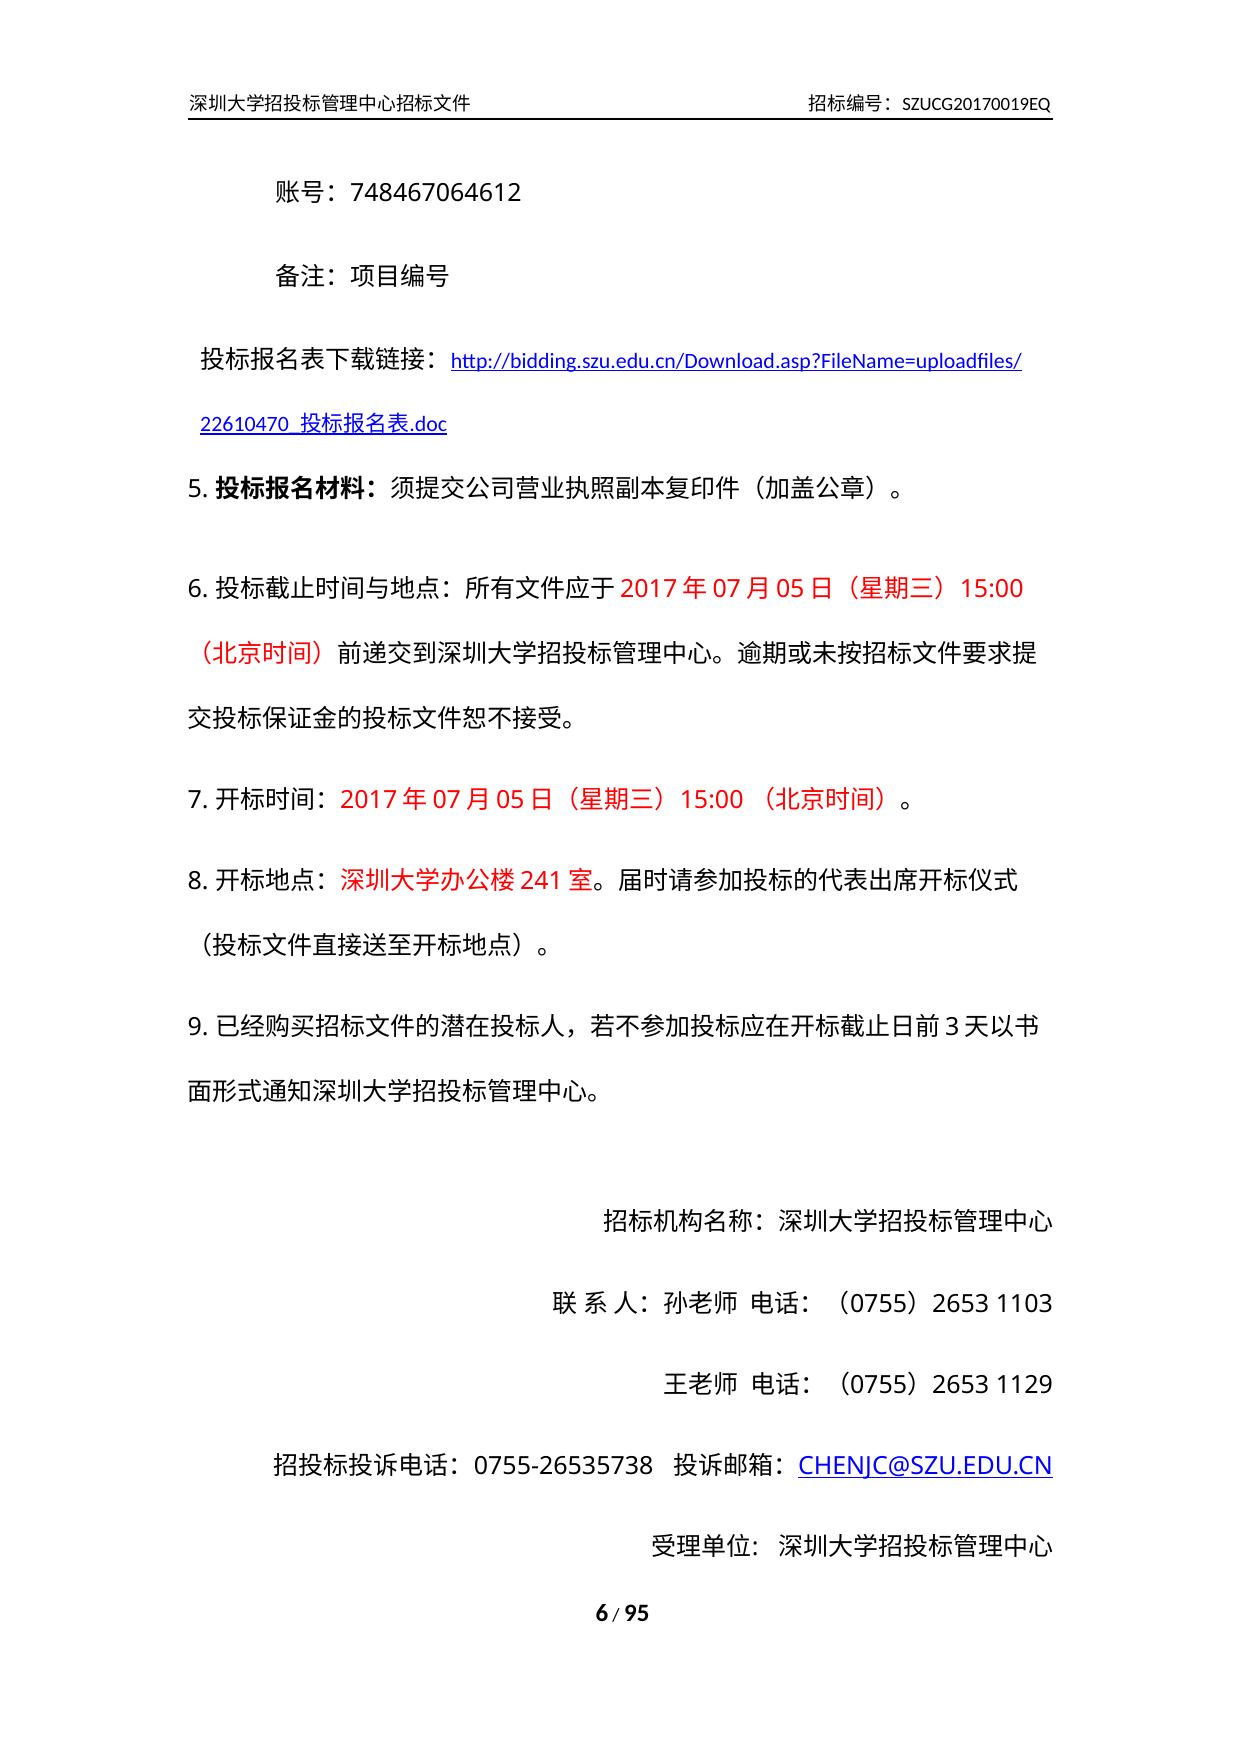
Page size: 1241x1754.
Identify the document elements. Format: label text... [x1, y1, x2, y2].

text 受理单位: 深圳大学招投标管理中心 [187, 1512, 1053, 1577]
text 账号：748467064612 [275, 158, 1053, 223]
text 联 系 人：孙老师 电话：（0755）2653 1103 [187, 1269, 1053, 1334]
text 9. 已经购买招标文件的潜在投标人，若不参加投标应在开标截止日前3天以书面形式通知深圳大学招投标管理中心。 [187, 992, 1053, 1122]
text 8. 开标地点：深圳大学办公楼241室。届时请参加投标的代表出席开标仪式（投标文件直接送至开标地点）。 [187, 846, 1053, 976]
text 王老师 电话：（0755）2653 1129 [187, 1350, 1053, 1415]
text 7. 开标时间：2017年07月05日（星期三）15:00 （北京时间）。 [187, 765, 1053, 830]
text 招投标投诉电话：0755-26535738 投诉邮箱：CHENJC@SZU.EDU.CN [187, 1431, 1053, 1496]
text 5. 投标报名材料：须提交公司营业执照副本复印件（加盖公章）。 [187, 454, 1053, 519]
text 投标报名表下载链接：http://bidding.szu.edu.cn/Download.asp?FileName=uploadfiles/22610470_投标报名表.doc [187, 325, 1053, 438]
text 招标机构名称：深圳大学招投标管理中心 [187, 1187, 1053, 1252]
text 6. 投标截止时间与地点：所有文件应于2017年07月05日（星期三）15:00 （北京时间）前递交到深圳大学招投标管理中心。逾期或未按招标文件要求提交投标保证金的投标文件恕不接受。 [187, 554, 1053, 749]
text 备注：项目编号 [275, 242, 1053, 307]
